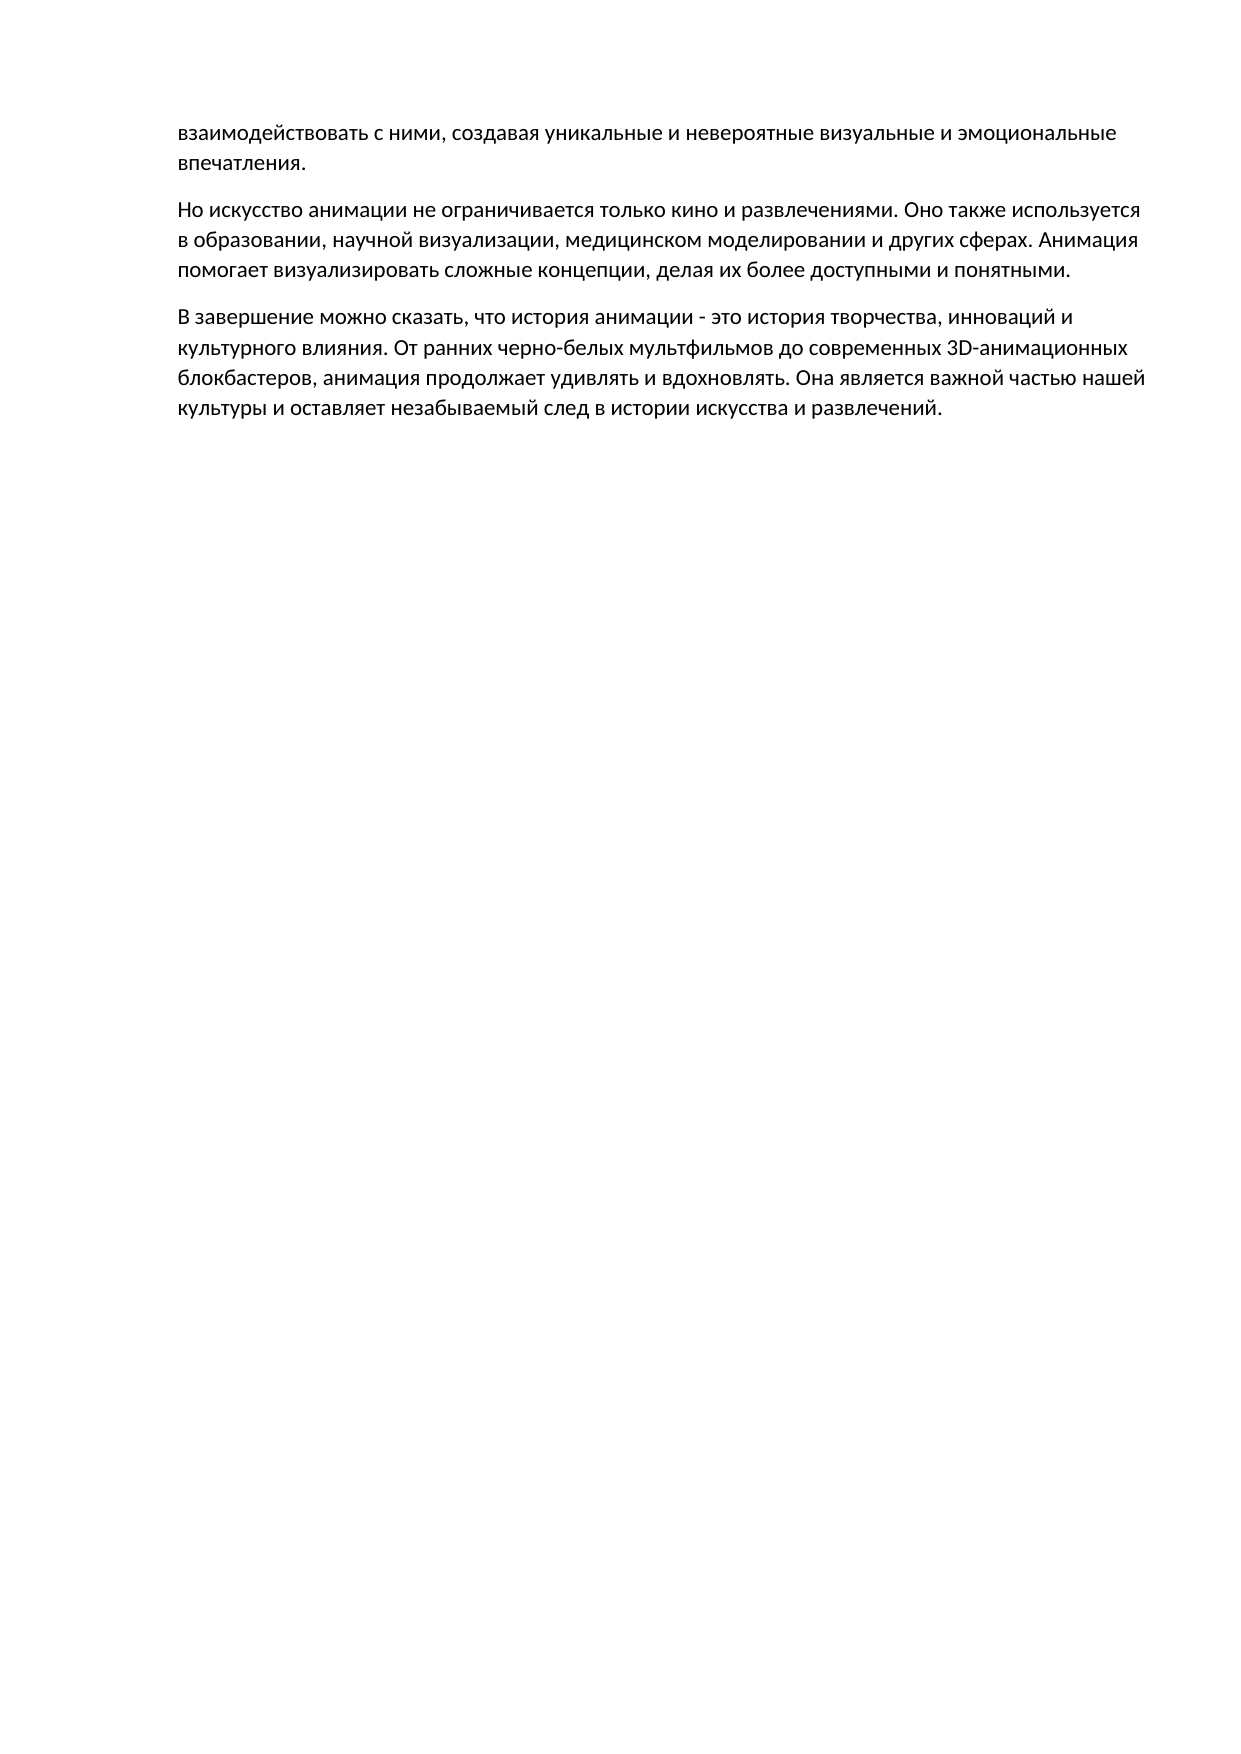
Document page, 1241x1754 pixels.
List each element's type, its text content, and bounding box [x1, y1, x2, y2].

text В завершение можно сказать, что история анимации - это история творчества, инноваций и культурного влияния. От ранних черно-белых мультфильмов до современных 3D-анимационных блокбастеров, анимация продолжает удивлять и вдохновлять. Она является важной частью нашей культуры и оставляет незабываемый след в истории искусства и развлечений. [177, 302, 1152, 421]
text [177, 118, 1152, 176]
text Но искусство анимации не ограничивается только кино и развлечениями. Оно также используется в образовании, научной визуализации, медицинском моделировании и других сферах. Анимация помогает визуализировать сложные концепции, делая их более доступными и понятными. [177, 195, 1152, 284]
